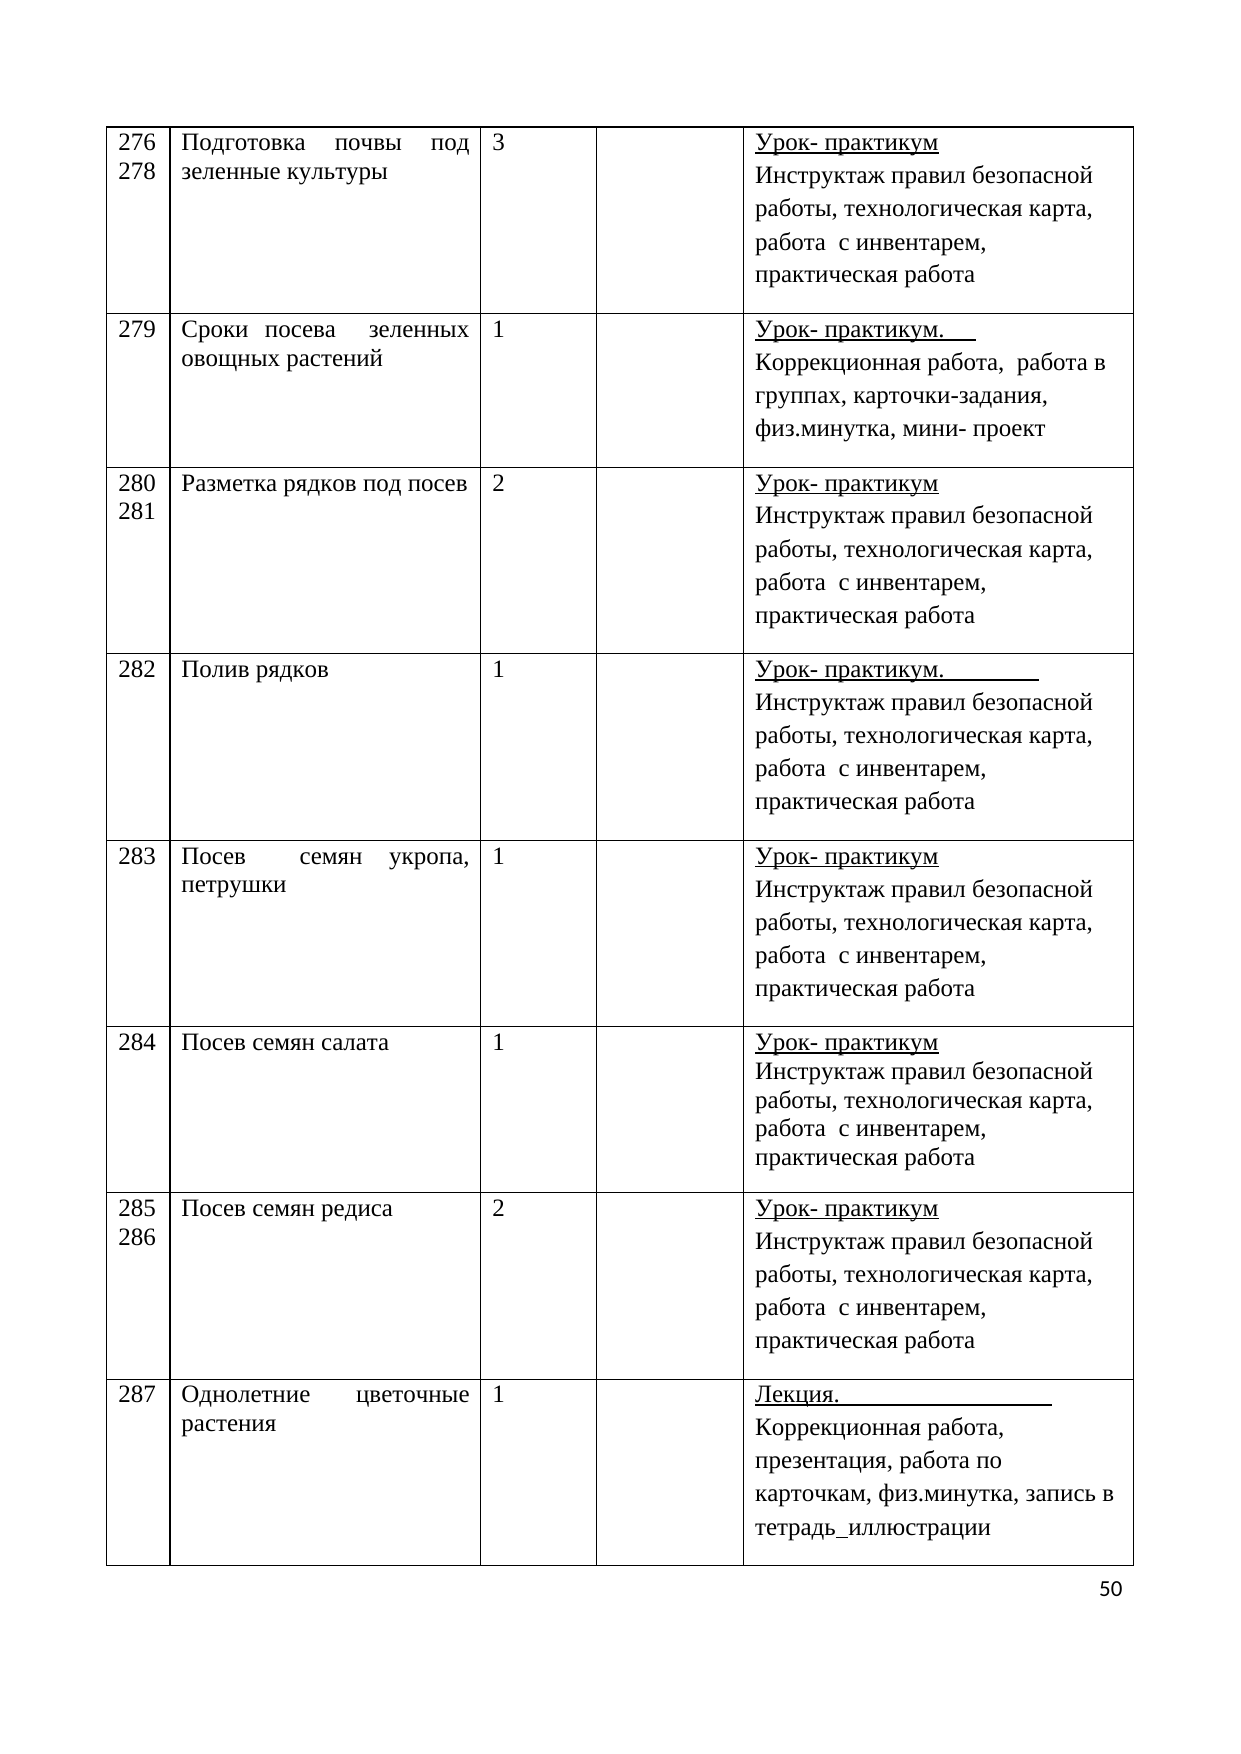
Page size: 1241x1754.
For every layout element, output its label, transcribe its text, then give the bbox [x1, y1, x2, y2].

table_cell Урок- практикум. Инструктаж правил безопасной работы, технологическая карта, работа с инвентарем, практическая работа [744, 654, 1133, 840]
table_cell 1 [481, 314, 596, 467]
table_cell [597, 654, 743, 840]
table_cell 1 [481, 654, 596, 840]
table_cell Сроки посева зеленных овощных растений [171, 314, 480, 467]
table_cell Посев семян редиса [171, 1193, 480, 1378]
table_cell Посев семян салата [171, 1027, 480, 1192]
table_cell 1 [481, 841, 596, 1026]
table_cell Урок- практикум. Коррекционная работа, работа в группах, карточки-задания, физ.минутка, мини- проект [744, 314, 1133, 467]
table_cell Урок- практикум Инструктаж правил безопасной работы, технологическая карта, работа с инвентарем, практическая работа [744, 468, 1133, 653]
table_cell 2 [481, 1193, 596, 1378]
table_cell Урок- практикум Инструктаж правил безопасной работы, технологическая карта, работа с инвентарем, практическая работа [744, 841, 1133, 1026]
table_cell [597, 468, 743, 653]
table_cell 282 [107, 654, 169, 840]
table_cell Урок- практикум Инструктаж правил безопасной работы, технологическая карта, работа с инвентарем, практическая работа [744, 1193, 1133, 1378]
table_cell 276 278 [107, 128, 169, 313]
table_cell 1 [481, 1027, 596, 1192]
table_cell Урок- практикум Инструктаж правил безопасной работы, технологическая карта, работа с инвентарем, практическая работа [744, 1027, 1133, 1192]
table_cell Полив рядков [171, 654, 480, 840]
table_cell 285 286 [107, 1193, 169, 1378]
table_cell [597, 128, 743, 313]
table_cell [597, 314, 743, 467]
table_cell 284 [107, 1027, 169, 1192]
table_cell Однолетние цветочные растения [171, 1380, 480, 1565]
table_cell 2 [481, 468, 596, 653]
table_cell Урок- практикум Инструктаж правил безопасной работы, технологическая карта, работа с инвентарем, практическая работа [744, 128, 1133, 313]
table_cell 280 281 [107, 468, 169, 653]
table_cell 279 [107, 314, 169, 467]
table_cell 3 [481, 128, 596, 313]
table_cell 283 [107, 841, 169, 1026]
table_cell Посев семян укропа, петрушки [171, 841, 480, 1026]
table_cell [597, 1193, 743, 1378]
table_cell Лекция. Коррекционная работа, презентация, работа по карточкам, физ.минутка, запись в тетрадь иллюстрации [744, 1380, 1133, 1565]
table_cell Подготовка почвы под зеленные культуры [171, 128, 480, 313]
table_cell [597, 841, 743, 1026]
table_cell [597, 1027, 743, 1192]
table_cell 287 [107, 1380, 169, 1565]
table_cell Разметка рядков под посев [171, 468, 480, 653]
table_cell 1 [481, 1380, 596, 1565]
table_cell [597, 1380, 743, 1565]
